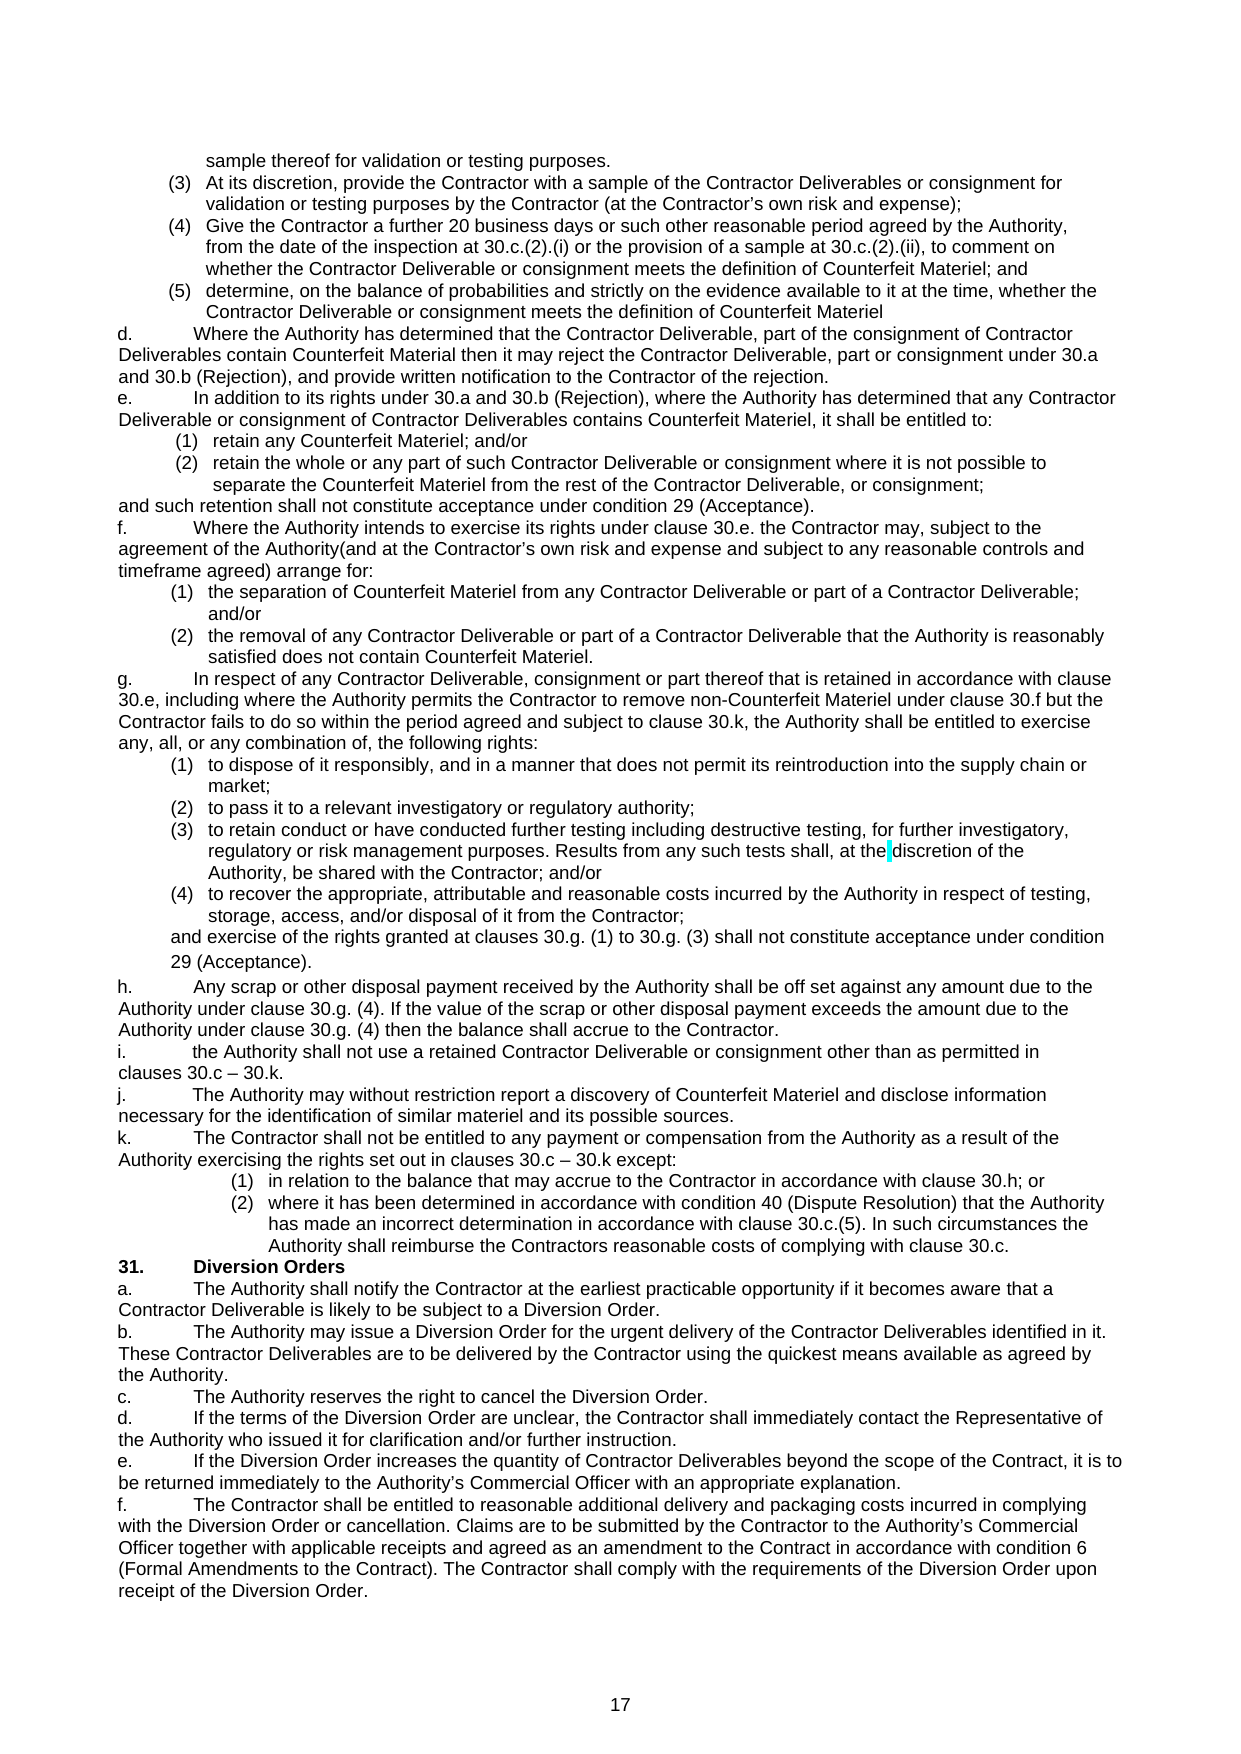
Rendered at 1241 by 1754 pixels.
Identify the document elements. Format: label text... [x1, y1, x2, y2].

list In addition to its rights under 30.a and 30.b (Rejection), where the Authority has determined that any Contractor Deliverable or consignment of Contractor Deliverables contains Counterfeit Materiel, it shall be entitled to: [117, 387, 1122, 430]
list The Authority reserves the right to cancel the Diversion Order. [117, 1386, 1122, 1407]
list where it has been determined in accordance with condition 40 (Dispute Resolution) that the Authority has made an incorrect determination in accordance with clause 30.c.(5). In such circumstances the Authority shall reimburse the Contractors reasonable costs of complying with clause 30.c. [231, 1191, 1122, 1256]
list Where the Authority intends to exercise its rights under clause 30.e. the Contractor may, subject to the agreement of the Authority(and at the Contractor’s own risk and expense and subject to any reasonable controls and timeframe agreed) arrange for: [117, 517, 1122, 581]
list retain any Counterfeit Materiel; and/or [175, 430, 1122, 452]
list The Contractor shall be entitled to reasonable additional delivery and packaging costs incurred in complying with the Diversion Order or cancellation. Claims are to be submitted by the Contractor to the Authority’s Commercial Officer together with applicable receipts and agreed as an amendment to the Contract in accordance with condition 6 (Formal Amendments to the Contract). The Contractor shall comply with the requirements of the Diversion Order upon receipt of the Diversion Order. [117, 1493, 1122, 1601]
list to pass it to a relevant investigatory or regulatory authority; [170, 797, 1108, 818]
list Give the Contractor a further 20 business days or such other reasonable period agreed by the Authority, from the date of the inspection at 30.c.(2).(i) or the provision of a sample at 30.c.(2).(ii), to comment on whether the Contractor Deliverable or consignment meets the definition of Counterfeit Materiel; and [168, 215, 1108, 279]
list The Authority may issue a Diversion Order for the urgent delivery of the Contractor Deliverables identified in it. These Contractor Deliverables are to be delivered by the Contractor using the quickest means available as agreed by the Authority. [117, 1321, 1122, 1386]
list Any scrap or other disposal payment received by the Authority shall be off set against any amount due to the Authority under clause 30.g. (4). If the value of the scrap or other disposal payment exceeds the amount due to the Authority under clause 30.g. (4) then the balance shall accrue to the Contractor. [117, 976, 1122, 1041]
list In respect of any Contractor Deliverable, consignment or part thereof that is retained in accordance with clause 30.e, including where the Authority permits the Contractor to remove non-Counterfeit Materiel under clause 30.f but the Contractor fails to do so within the period agreed and subject to clause 30.k, the Authority shall be entitled to exercise any, all, or any combination of, the following rights: [117, 667, 1122, 754]
subtitle Diversion Orders [118, 1256, 1122, 1278]
list If the Diversion Order increases the quantity of Contractor Deliverables beyond the scope of the Contract, it is to be returned immediately to the Authority’s Commercial Officer with an appropriate explanation. [117, 1450, 1122, 1493]
list to dispose of it responsibly, and in a manner that does not permit its reintroduction into the supply chain or market; [170, 754, 1108, 797]
list determine, on the balance of probabilities and strictly on the evidence available to it at the time, whether the Contractor Deliverable or consignment meets the definition of Counterfeit Materiel [168, 279, 1122, 322]
list to recover the appropriate, attributable and reasonable costs incurred by the Authority in respect of testing, storage, access, and/or disposal of it from the Contractor; [170, 883, 1108, 926]
list in relation to the balance that may accrue to the Contractor in accordance with clause 30.h; or [231, 1170, 1122, 1191]
list The Authority shall notify the Contractor at the earliest practicable opportunity if it becomes aware that a Contractor Deliverable is likely to be subject to a Diversion Order. [117, 1278, 1122, 1321]
list retain the whole or any part of such Contractor Deliverable or consignment where it is not possible to separate the Counterfeit Materiel from the rest of the Contractor Deliverable, or consignment; [175, 452, 1122, 495]
list the Authority shall not use a retained Contractor Deliverable or consignment other than as permitted in clauses 30.c – 30.k. [117, 1041, 1108, 1084]
list the removal of any Contractor Deliverable or part of a Contractor Deliverable that the Authority is reasonably satisfied does not contain Counterfeit Materiel. [170, 624, 1108, 667]
list At its discretion, provide the Contractor with a sample of the Contractor Deliverables or consignment for validation or testing purposes by the Contractor (at the Contractor’s own risk and expense); [168, 172, 1108, 215]
list The Contractor shall not be entitled to any payment or compensation from the Authority as a result of the Authority exercising the rights set out in clauses 30.c – 30.k except: [117, 1127, 1122, 1170]
list If the terms of the Diversion Order are unclear, the Contractor shall immediately contact the Representative of the Authority who issued it for clarification and/or further instruction. [117, 1407, 1122, 1450]
list to retain conduct or have conducted further testing including destructive testing, for further investigatory, regulatory or risk management purposes. Results from any such tests shall, at the discretion of the Authority, be shared with the Contractor; and/or [170, 818, 1108, 883]
text and exercise of the rights granted at clauses 30.g. (1) to 30.g. (3) shall not constitute acceptance under condition 29 (Acceptance). [170, 926, 1108, 973]
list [168, 150, 1122, 172]
list Where the Authority has determined that the Contractor Deliverable, part of the consignment of Contractor Deliverables contain Counterfeit Material then it may reject the Contractor Deliverable, part or consignment under 30.a and 30.b (Rejection), and provide written notification to the Contractor of the rejection. [117, 322, 1122, 387]
list The Authority may without restriction report a discovery of Counterfeit Materiel and disclose information necessary for the identification of similar materiel and its possible sources. [117, 1084, 1108, 1127]
list and such retention shall not constitute acceptance under condition 29 (Acceptance). [118, 495, 1122, 517]
list the separation of Counterfeit Materiel from any Contractor Deliverable or part of a Contractor Deliverable; and/or [170, 581, 1108, 624]
